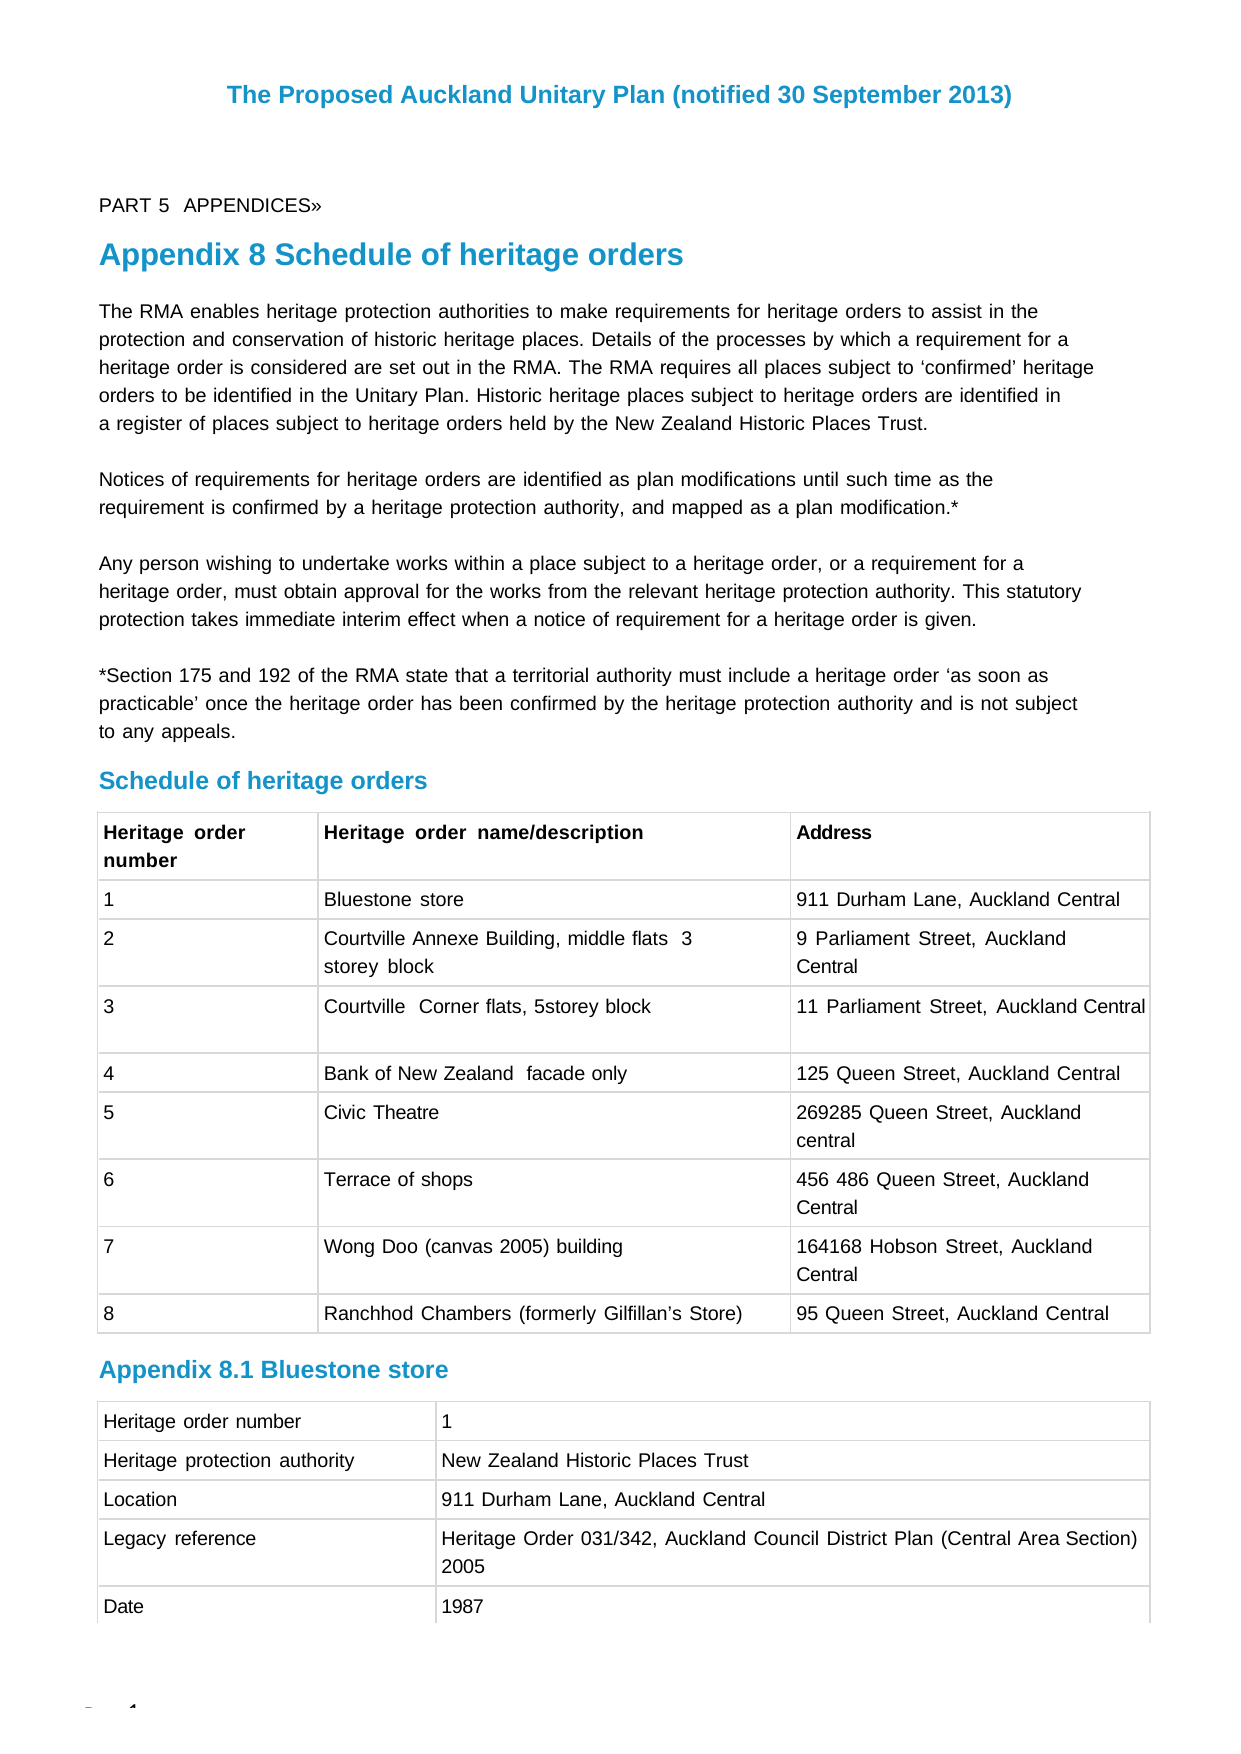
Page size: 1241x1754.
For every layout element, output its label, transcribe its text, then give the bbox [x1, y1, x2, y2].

subtitle Schedule of heritage orders [98, 766, 1117, 795]
table_cell 95 Queen Street, Auckland Central [791, 1295, 1149, 1332]
text Any person wishing to undertake works within a place subject to a heritage order, or a requirement for a heritage order, must obtain approval for the works from the relevant heritage protection authority. This statutory protection takes immediate interim effect when a notice of requirement for a heritage order is given. [98, 552, 1091, 630]
table_cell 7 [98, 1227, 317, 1293]
table_cell Heritage protection authority [98, 1441, 435, 1479]
table_cell 2 [98, 919, 317, 985]
table_cell 9­11 Durham Lane, Auckland Central [437, 1481, 1149, 1518]
table_cell 1 [98, 880, 317, 918]
table_cell 11 Parliament Street, Auckland Central [791, 987, 1149, 1052]
table_cell 3 [98, 986, 317, 1052]
table_cell 164­168 Hobson Street, Auckland Central [791, 1227, 1149, 1293]
text PART 5 ­ APPENDICES» [98, 193, 1117, 216]
table_header Heritage order name/description [319, 813, 790, 879]
table_cell 9 Parliament Street, Auckland Central [791, 920, 1149, 985]
text The RMA enables heritage protection authorities to make requirements for heritage orders to assist in the protection and conservation of historic heritage places. Details of the processes by which a requirement for a heritage order is considered are set out in the RMA. The RMA requires all places subject to ‘confirmed’ heritage orders to be identified in the Unitary Plan. Historic heritage places subject to heritage orders are identified in [98, 300, 1104, 406]
table_cell 1987 [437, 1587, 1149, 1623]
table_header Heritage order number [98, 1402, 435, 1439]
text Appendix 8.1 Bluestone store [98, 1355, 1117, 1384]
table_cell New Zealand Historic Places Trust [437, 1441, 1149, 1479]
table_header 1 [437, 1402, 1149, 1439]
table_cell Legacy reference [98, 1519, 435, 1585]
table_cell Heritage Order 031/342, Auckland Council District Plan (Central Area Section) 2005 [437, 1520, 1149, 1585]
table_cell 5 [98, 1092, 317, 1158]
table_cell 456 ­486 Queen Street, Auckland Central [791, 1160, 1149, 1226]
table_cell 9­11 Durham Lane, Auckland Central [791, 881, 1149, 918]
text *Section 175 and 192 of the RMA state that a territorial authority must include a heritage order ‘as soon as practicable’ once the heritage order has been confirmed by the heritage protection authority and is not subject to any appeals. [98, 664, 1087, 742]
table_cell 269­285 Queen Street, Auckland central [791, 1093, 1149, 1158]
table_cell Terrace of shops [319, 1160, 790, 1226]
table_cell Wong Doo (canvas 2005) building [319, 1227, 790, 1293]
text Appendix 8 Schedule of heritage orders [98, 236, 1117, 272]
table_cell 6 [98, 1159, 317, 1226]
table_cell Location [98, 1480, 435, 1518]
table_cell Ranchhod Chambers (formerly Gilfillan’s Store) [319, 1295, 790, 1332]
table_cell 4 [98, 1053, 317, 1091]
table_cell Bluestone store [319, 881, 790, 918]
table_header Heritage order number [98, 813, 317, 879]
table_cell Courtville Annexe Building, middle flats ­ 3­ storey block [319, 920, 790, 985]
text Notices of requirements for heritage orders are identified as plan modifications until such time as the requirement is confirmed by a heritage protection authority, and mapped as a plan modification.* [98, 468, 1001, 518]
text a register of places subject to heritage orders held by the New Zealand Historic Places Trust. [98, 411, 1117, 434]
table_cell Civic Theatre [319, 1093, 790, 1158]
table_cell Date [98, 1586, 435, 1623]
table_cell Courtville ­ Corner flats, 5­storey block [319, 987, 790, 1052]
table_cell 125 Queen Street, Auckland Central [791, 1054, 1149, 1091]
table_cell 8 [98, 1294, 317, 1332]
table_cell Bank of New Zealand ­ facade only [319, 1054, 790, 1091]
table_header Address [791, 813, 1149, 879]
